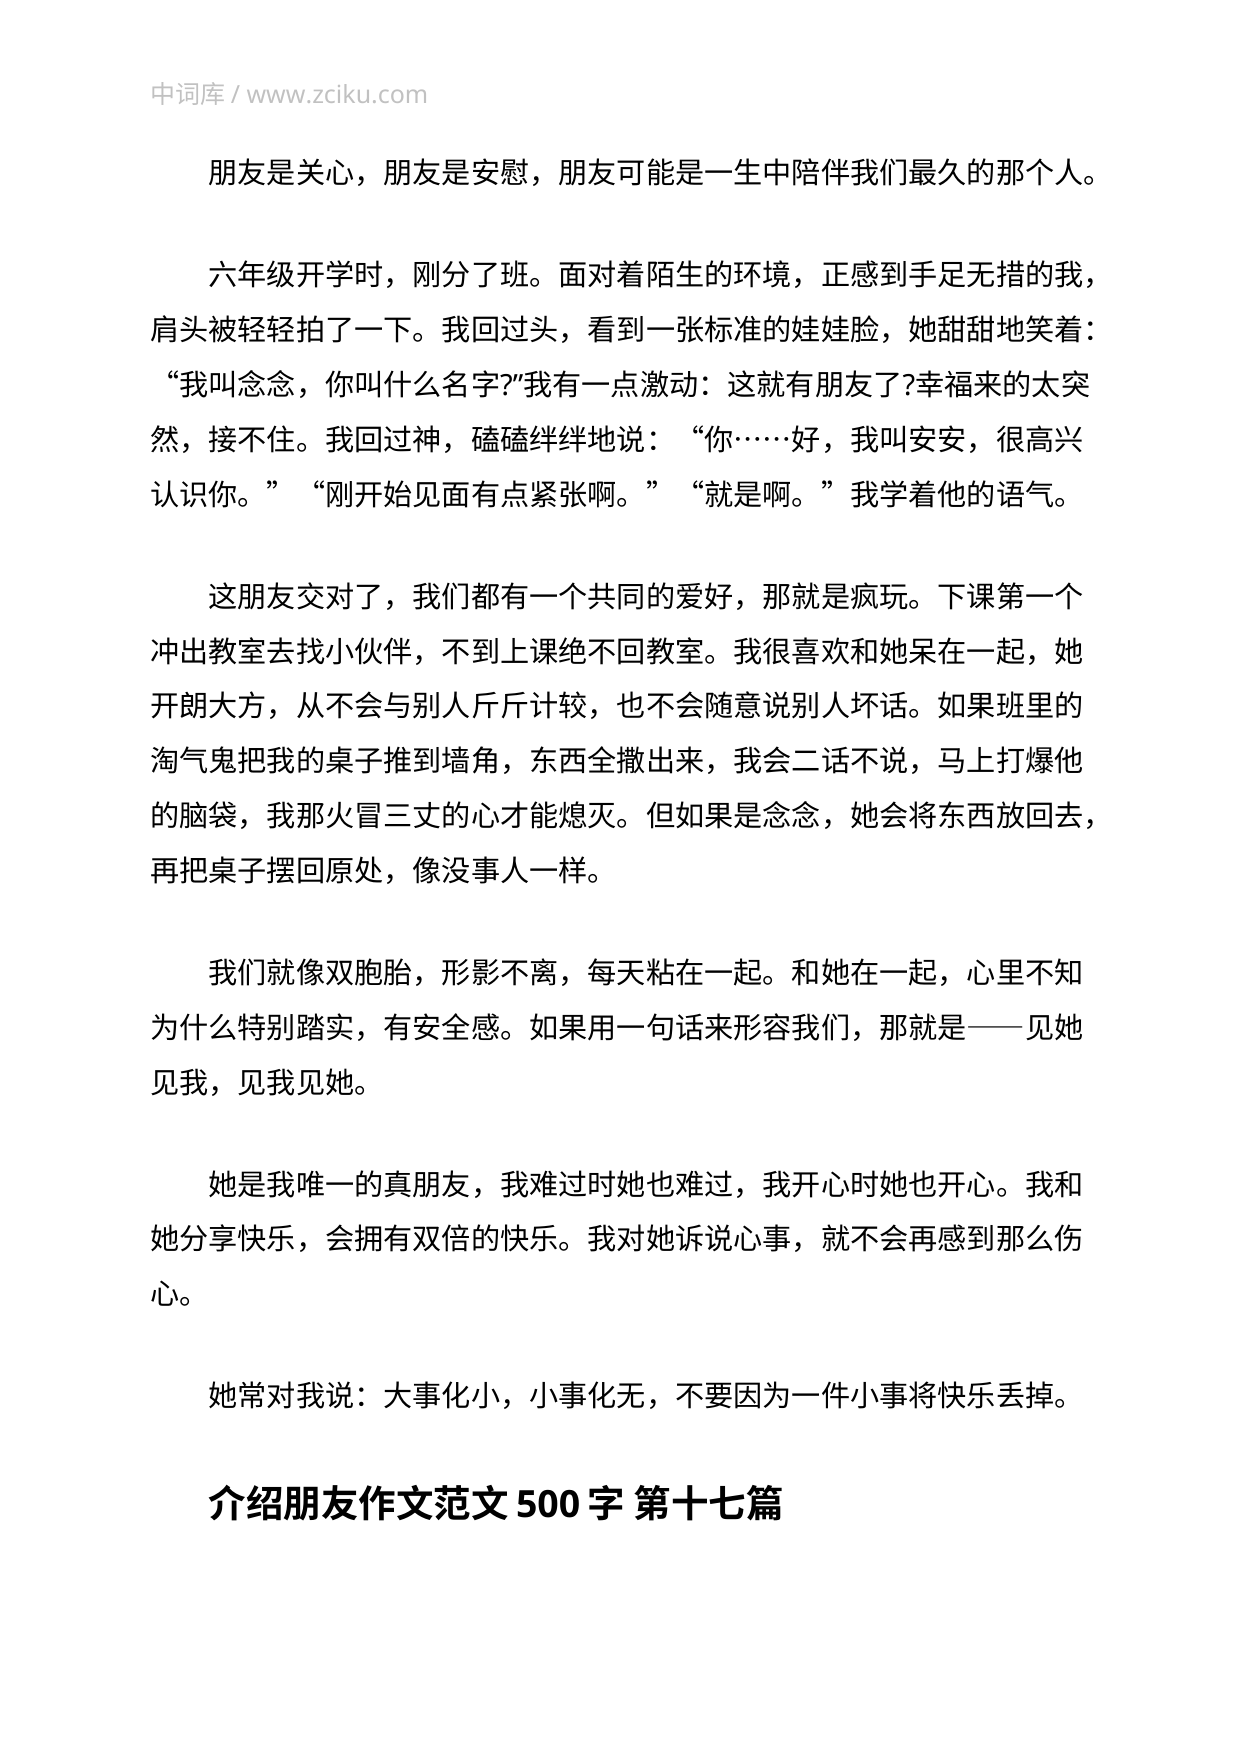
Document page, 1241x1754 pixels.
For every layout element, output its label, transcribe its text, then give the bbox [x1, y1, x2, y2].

text 这朋友交对了，我们都有一个共同的爱好，那就是疯玩。下课第一个冲出教室去找小伙伴，不到上课绝不回教室。我很喜欢和她呆在一起，她开朗大方，从不会与别人斤斤计较，也不会随意说别人坏话。如果班里的淘气鬼把我的桌子推到墙角，东西全撒出来，我会二话不说，马上打爆他的脑袋，我那火冒三丈的心才能熄灭。但如果是念念，她会将东西放回去，再把桌子摆回原处，像没事人一样。 [150, 573, 1090, 890]
text 我们就像双胞胎，形影不离，每天粘在一起。和她在一起，心里不知为什么特别踏实，有安全感。如果用一句话来形容我们，那就是——见她见我，见我见她。 [150, 949, 1090, 1102]
text 朋友是关心，朋友是安慰，朋友可能是一生中陪伴我们最久的那个人。 [150, 150, 1090, 192]
text 她常对我说：大事化小，小事化无，不要因为一件小事将快乐丢掉。 [150, 1373, 1090, 1415]
text 她是我唯一的真朋友，我难过时她也难过，我开心时她也开心。我和她分享快乐，会拥有双倍的快乐。我对她诉说心事，就不会再感到那么伤心。 [150, 1161, 1090, 1313]
text 六年级开学时，刚分了班。面对着陌生的环境，正感到手足无措的我，肩头被轻轻拍了一下。我回过头，看到一张标准的娃娃脸，她甜甜地笑着：“我叫念念，你叫什么名字?”我有一点激动：这就有朋友了?幸福来的太突然，接不住。我回过神，磕磕绊绊地说：“你……好，我叫安安，很高兴认识你。”“刚开始见面有点紧张啊。”“就是啊。”我学着他的语气。 [150, 252, 1090, 514]
text 介绍朋友作文范文500字 第十七篇 [150, 1474, 1090, 1529]
